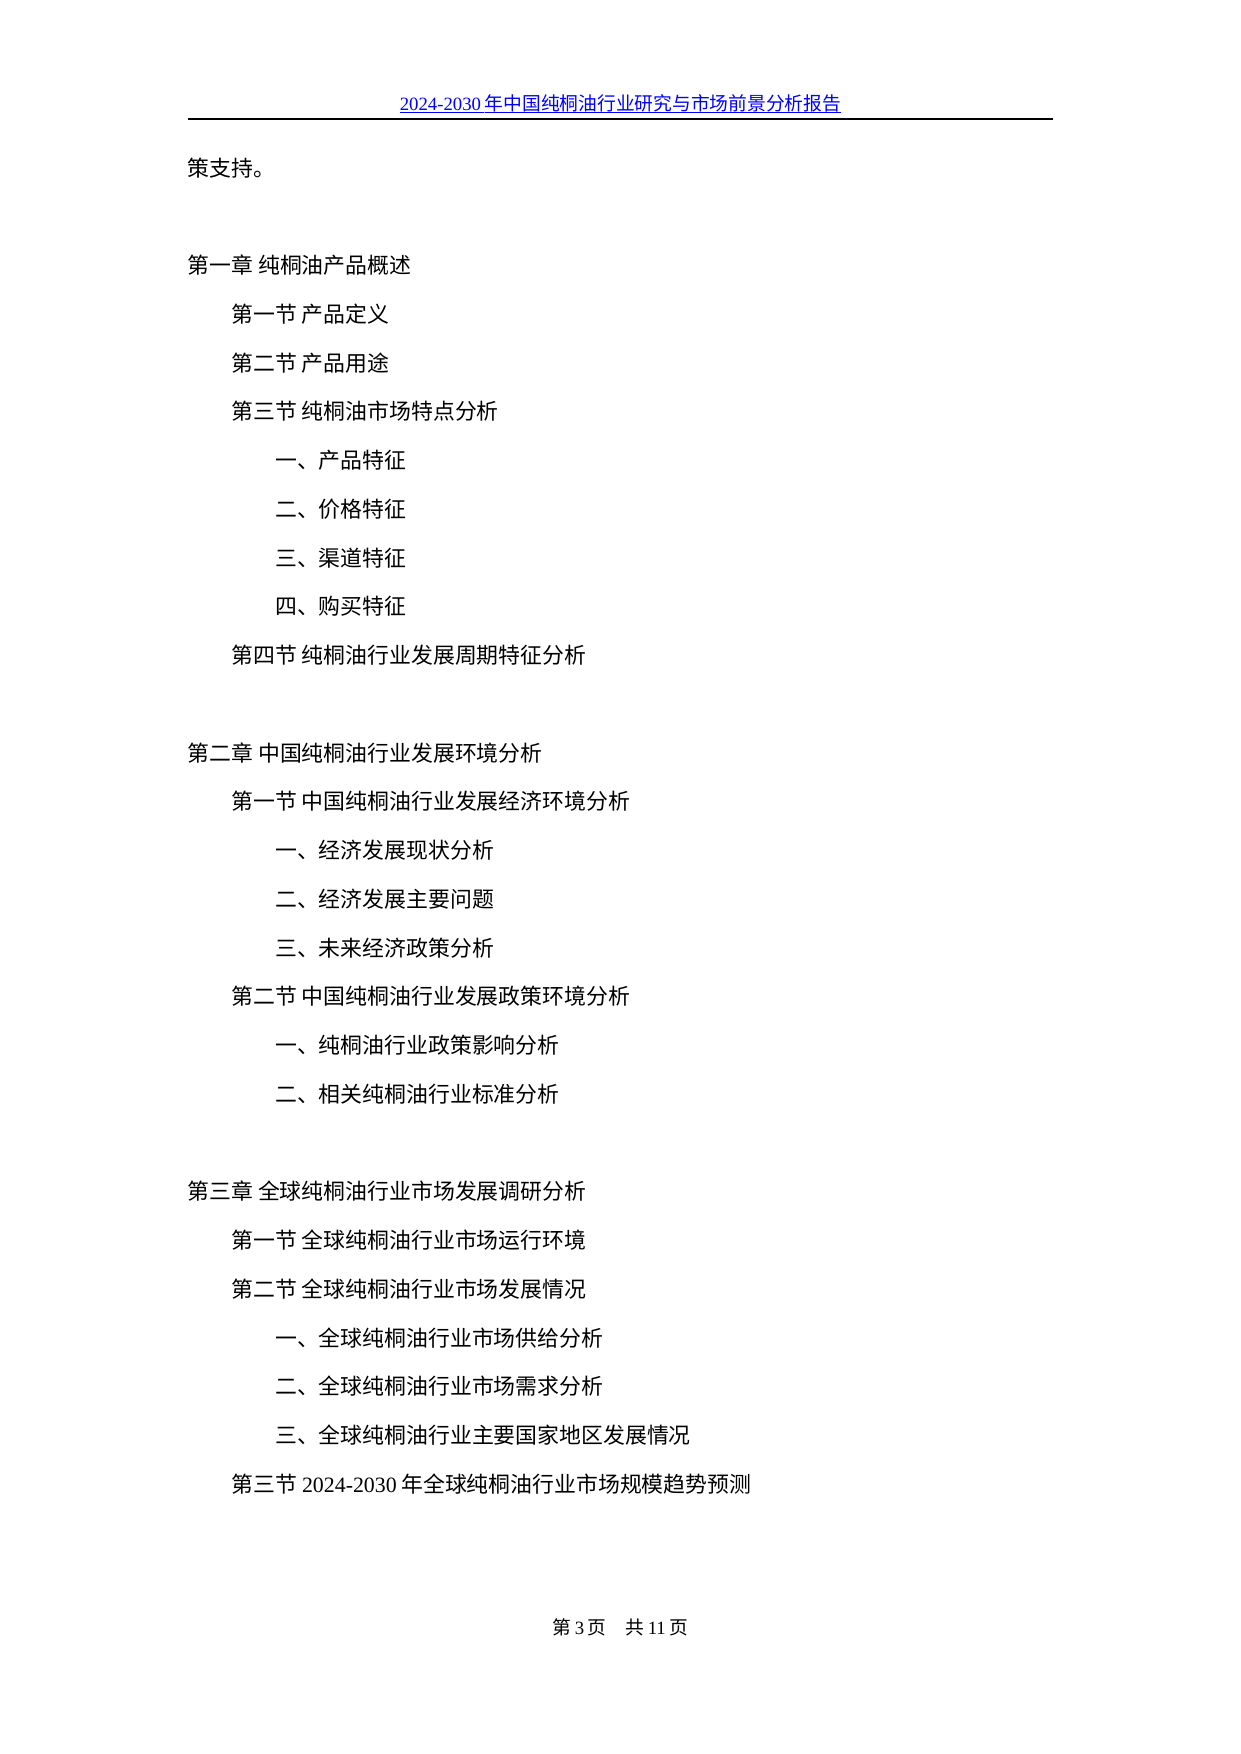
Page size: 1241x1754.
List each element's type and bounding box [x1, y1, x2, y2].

text [187, 150, 1053, 1499]
